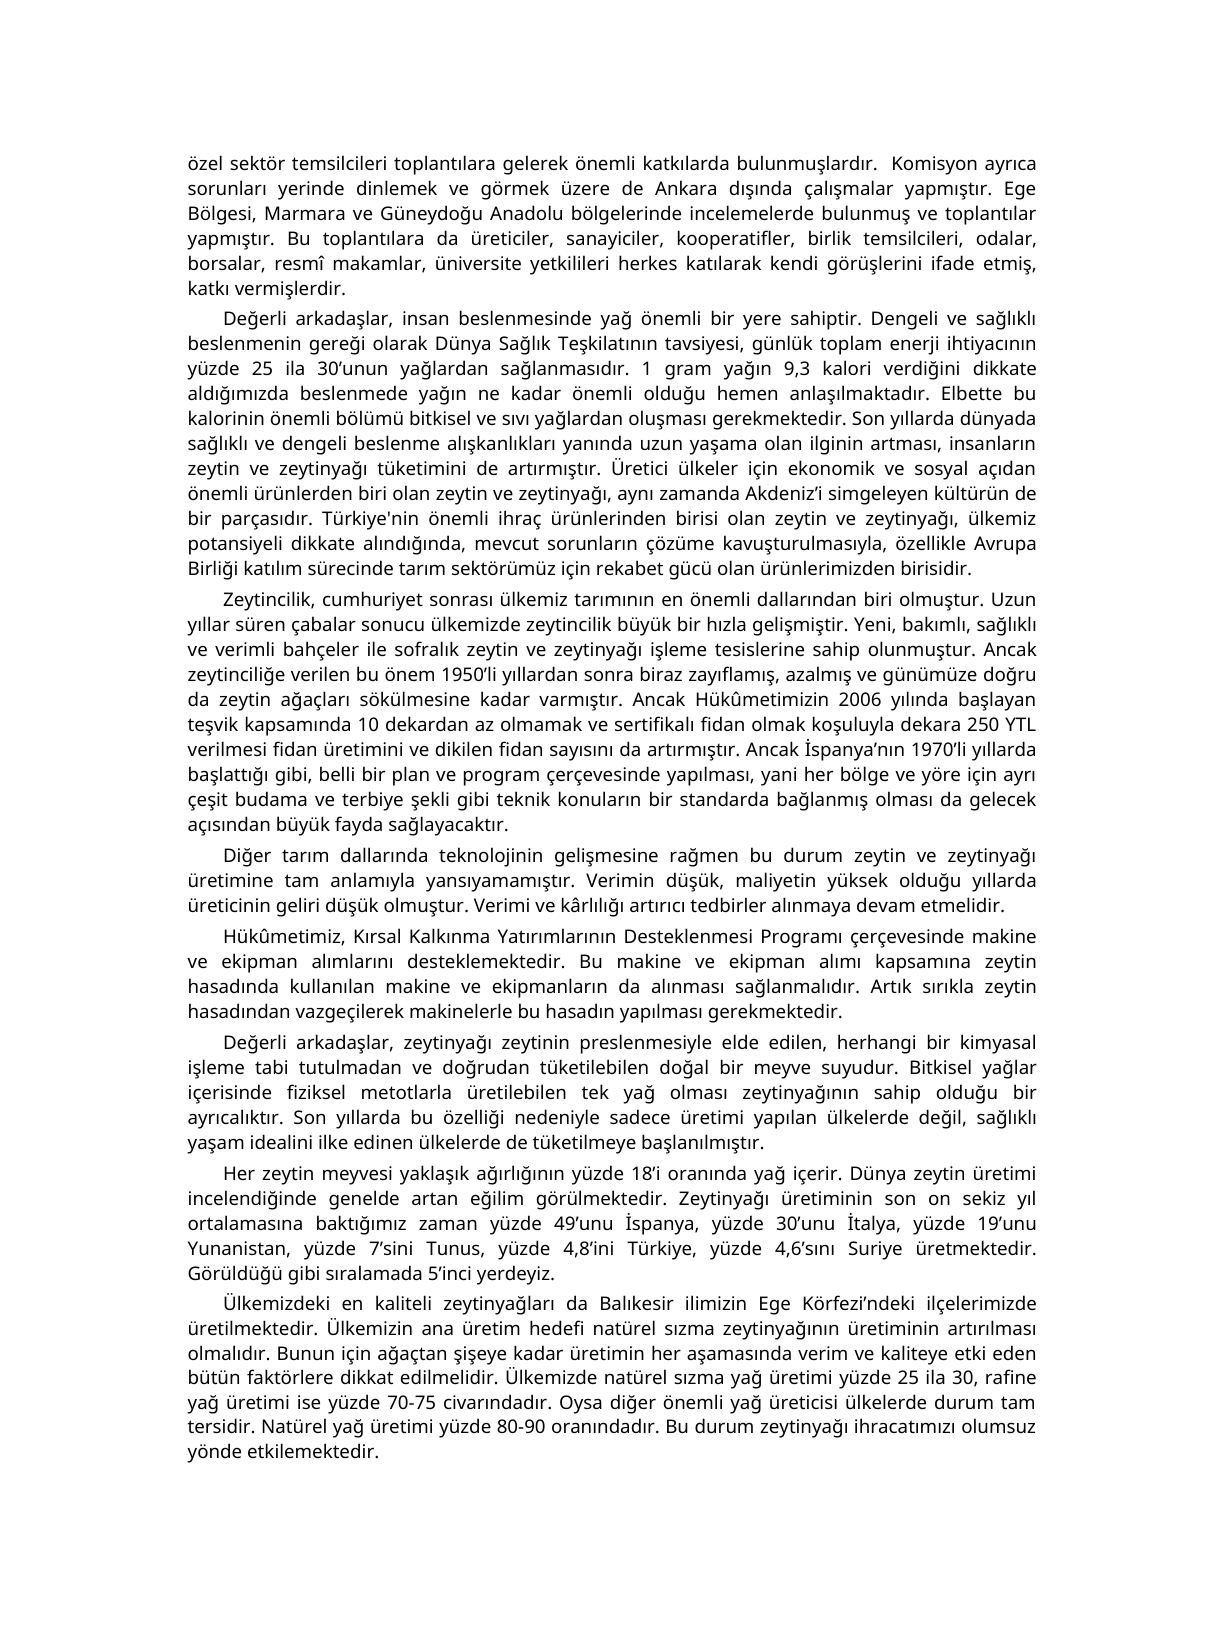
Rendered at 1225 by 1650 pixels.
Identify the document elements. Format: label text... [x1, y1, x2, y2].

text Değerli arkadaşlar, insan beslenmesinde yağ önemli bir yere sahiptir. Dengeli ve sağlıklı beslenmenin gereği olarak Dünya Sağlık Teşkilatının tavsiyesi, günlük toplam enerji ihtiyacının yüzde 25 ila 30’unun yağlardan sağlanmasıdır. 1 gram yağın 9,3 kalori verdiğini dikkate aldığımızda beslenmede yağın ne kadar önemli olduğu hemen anlaşılmaktadır. Elbette bu kalorinin önemli bölümü bitkisel ve sıvı yağlardan oluşması gerekmektedir. Son yıllarda dünyada sağlıklı ve dengeli beslenme alışkanlıkları yanında uzun yaşama olan ilginin artması, insanların zeytin ve zeytinyağı tüketimini de artırmıştır. Üretici ülkeler için ekonomik ve sosyal açıdan önemli ürünlerden biri olan zeytin ve zeytinyağı, aynı zamanda Akdeniz’i simgeleyen kültürün de bir parçasıdır. Türkiye'nin önemli ihraç ürünlerinden birisi olan zeytin ve zeytinyağı, ülkemiz potansiyeli dikkate alındığında, mevcut sorunların çözüme kavuşturulmasıyla, özellikle Avrupa Birliği katılım sürecinde tarım sektörümüz için rekabet gücü olan ürünlerimizden birisidir. [187, 306, 1037, 581]
text Zeytincilik, cumhuriyet sonrası ülkemiz tarımının en önemli dallarından biri olmuştur. Uzun yıllar süren çabalar sonucu ülkemizde zeytincilik büyük bir hızla gelişmiştir. Yeni, bakımlı, sağlıklı ve verimli bahçeler ile sofralık zeytin ve zeytinyağı işleme tesislerine sahip olunmuştur. Ancak zeytinciliğe verilen bu önem 1950’li yıllardan sonra biraz zayıflamış, azalmış ve günümüze doğru da zeytin ağaçları sökülmesine kadar varmıştır. Ancak Hükûmetimizin 2006 yılında başlayan teşvik kapsamında 10 dekardan az olmamak ve sertifikalı fidan olmak koşuluyla dekara 250 YTL verilmesi fidan üretimini ve dikilen fidan sayısını da artırmıştır. Ancak İspanya’nın 1970’li yıllarda başlattığı gibi, belli bir plan ve program çerçevesinde yapılması, yani her bölge ve yöre için ayrı çeşit budama ve terbiye şekli gibi teknik konuların bir standarda bağlanmış olması da gelecek açısından büyük fayda sağlayacaktır. [187, 587, 1037, 837]
text Her zeytin meyvesi yaklaşık ağırlığının yüzde 18’i oranında yağ içerir. Dünya zeytin üretimi incelendiğinde genelde artan eğilim görülmektedir. Zeytinyağı üretiminin son on sekiz yıl ortalamasına baktığımız zaman yüzde 49’unu İspanya, yüzde 30’unu İtalya, yüzde 19’unu Yunanistan, yüzde 7’sini Tunus, yüzde 4,8’ini Türkiye, yüzde 4,6’sını Suriye üretmektedir. Görüldüğü gibi sıralamada 5’inci yerdeyiz. [187, 1160, 1037, 1285]
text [187, 150, 1037, 300]
text Ülkemizdeki en kaliteli zeytinyağları da Balıkesir ilimizin Ege Körfezi’ndeki ilçelerimizde üretilmektedir. Ülkemizin ana üretim hedefi natürel sızma zeytinyağının üretiminin artırılması olmalıdır. Bunun için ağaçtan şişeye kadar üretimin her aşamasında verim ve kaliteye etki eden bütün faktörlere dikkat edilmelidir. Ülkemizde natürel sızma yağ üretimi yüzde 25 ila 30, rafine yağ üretimi ise yüzde 70-75 civarındadır. Oysa diğer önemli yağ üreticisi ülkelerde durum tam tersidir. Natürel yağ üretimi yüzde 80-90 oranındadır. Bu durum zeytinyağı ihracatımızı olumsuz yönde etkilemektedir. [187, 1291, 1037, 1464]
text Değerli arkadaşlar, zeytinyağı zeytinin preslenmesiyle elde edilen, herhangi bir kimyasal işleme tabi tutulmadan ve doğrudan tüketilebilen doğal bir meyve suyudur. Bitkisel yağlar içerisinde fiziksel metotlarla üretilebilen tek yağ olması zeytinyağının sahip olduğu bir ayrıcalıktır. Son yıllarda bu özelliği nedeniyle sadece üretimi yapılan ülkelerde değil, sağlıklı yaşam idealini ilke edinen ülkelerde de tüketilmeye başlanılmıştır. [187, 1029, 1037, 1154]
text Diğer tarım dallarında teknolojinin gelişmesine rağmen bu durum zeytin ve zeytinyağı üretimine tam anlamıyla yansıyamamıştır. Verimin düşük, maliyetin yüksek olduğu yıllarda üreticinin geliri düşük olmuştur. Verimi ve kârlılığı artırıcı tedbirler alınmaya devam etmelidir. [187, 842, 1037, 917]
text Hükûmetimiz, Kırsal Kalkınma Yatırımlarının Desteklenmesi Programı çerçevesinde makine ve ekipman alımlarını desteklemektedir. Bu makine ve ekipman alımı kapsamına zeytin hasadında kullanılan makine ve ekipmanların da alınması sağlanmalıdır. Artık sırıkla zeytin hasadından vazgeçilerek makinelerle bu hasadın yapılması gerekmektedir. [187, 923, 1037, 1023]
